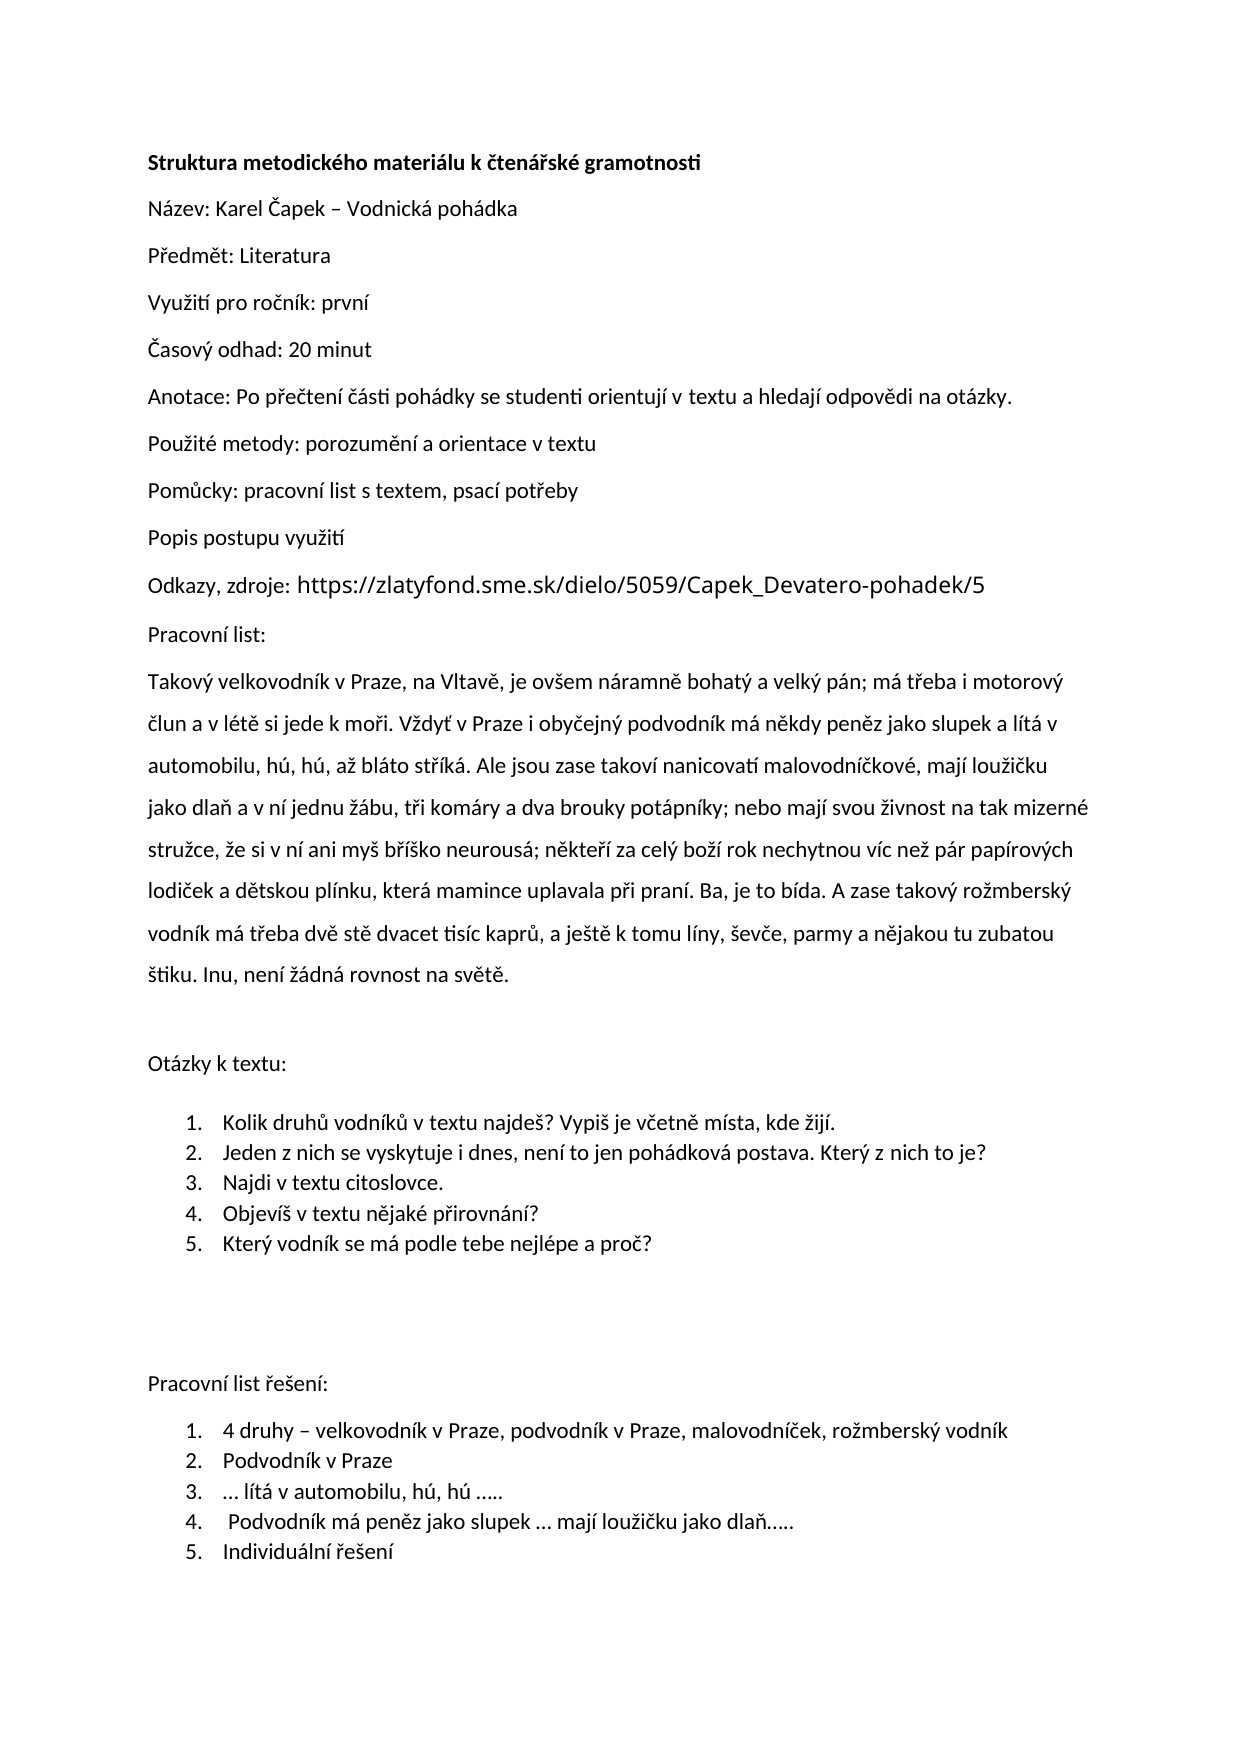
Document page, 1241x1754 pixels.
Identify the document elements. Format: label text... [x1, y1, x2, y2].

text Takový velkovodník v Praze, na Vltavě, je ovšem náramně bohatý a velký pán; má třeba i motorový člun a v létě si jede k moři. Vždyť v Praze i obyčejný podvodník má někdy peněz jako slupek a lítá v automobilu, hú, hú, až bláto stříká. Ale jsou zase takoví nanicovatí malovodníčkové, mají loužičku jako dlaň a v ní jednu žábu, tři komáry a dva brouky potápníky; nebo mají svou živnost na tak mizerné stružce, že si v ní ani myš bříško neurousá; někteří za celý boží rok nechytnou víc než pár papírových lodiček a dětskou plínku, která mamince uplavala při praní. Ba, je to bída. A zase takový rožmberský vodník má třeba dvě stě dvacet tisíc kaprů, a ještě k tomu líny, ševče, parmy a nějakou tu zubatou štiku. Inu, není žádná rovnost na světě. Otázky k textu: [148, 667, 1093, 1077]
text Pracovní list řešení: [148, 1369, 1093, 1398]
list Objevíš v textu nějaké přirovnání? [185, 1199, 1093, 1227]
text Časový odhad: 20 minut [148, 335, 1093, 363]
text Odkazy, zdroje: https://zlatyfond.sme.sk/dielo/5059/Capek_Devatero-pohadek/5 [148, 569, 1093, 601]
list Který vodník se má podle tebe nejlépe a proč? [185, 1229, 1093, 1257]
list Podvodník v Praze [185, 1447, 1093, 1475]
list Individuální řešení [185, 1537, 1093, 1565]
list Najdi v textu citoslovce. [185, 1168, 1093, 1197]
list … lítá v automobilu, hú, hú ….. [185, 1477, 1093, 1505]
list Jeden z nich se vyskytuje i dnes, není to jen pohádková postava. Který z nich to je? [185, 1138, 1093, 1166]
text Pomůcky: pracovní list s textem, psací potřeby [148, 476, 1093, 504]
list 4 druhy – velkovodník v Praze, podvodník v Praze, malovodníček, rožmberský vodník [185, 1416, 1093, 1444]
text Použité metody: porozumění a orientace v textu [148, 429, 1093, 457]
text Struktura metodického materiálu k čtenářské gramotnosti [148, 148, 1093, 176]
text Předmět: Literatura [148, 241, 1093, 269]
text Popis postupu využití [148, 523, 1093, 551]
text Anotace: Po přečtení části pohádky se studenti orientují v textu a hledají odpovědi na otázky. [148, 382, 1093, 410]
text Pracovní list: [148, 620, 1093, 648]
text Využití pro ročník: první [148, 288, 1093, 316]
text Název: Karel Čapek – Vodnická pohádka [148, 194, 1093, 222]
list Podvodník má peněz jako slupek … mají loužičku jako dlaň….. [185, 1507, 1093, 1535]
list Kolik druhů vodníků v textu najdeš? Vypiš je včetně místa, kde žijí. [185, 1108, 1093, 1136]
